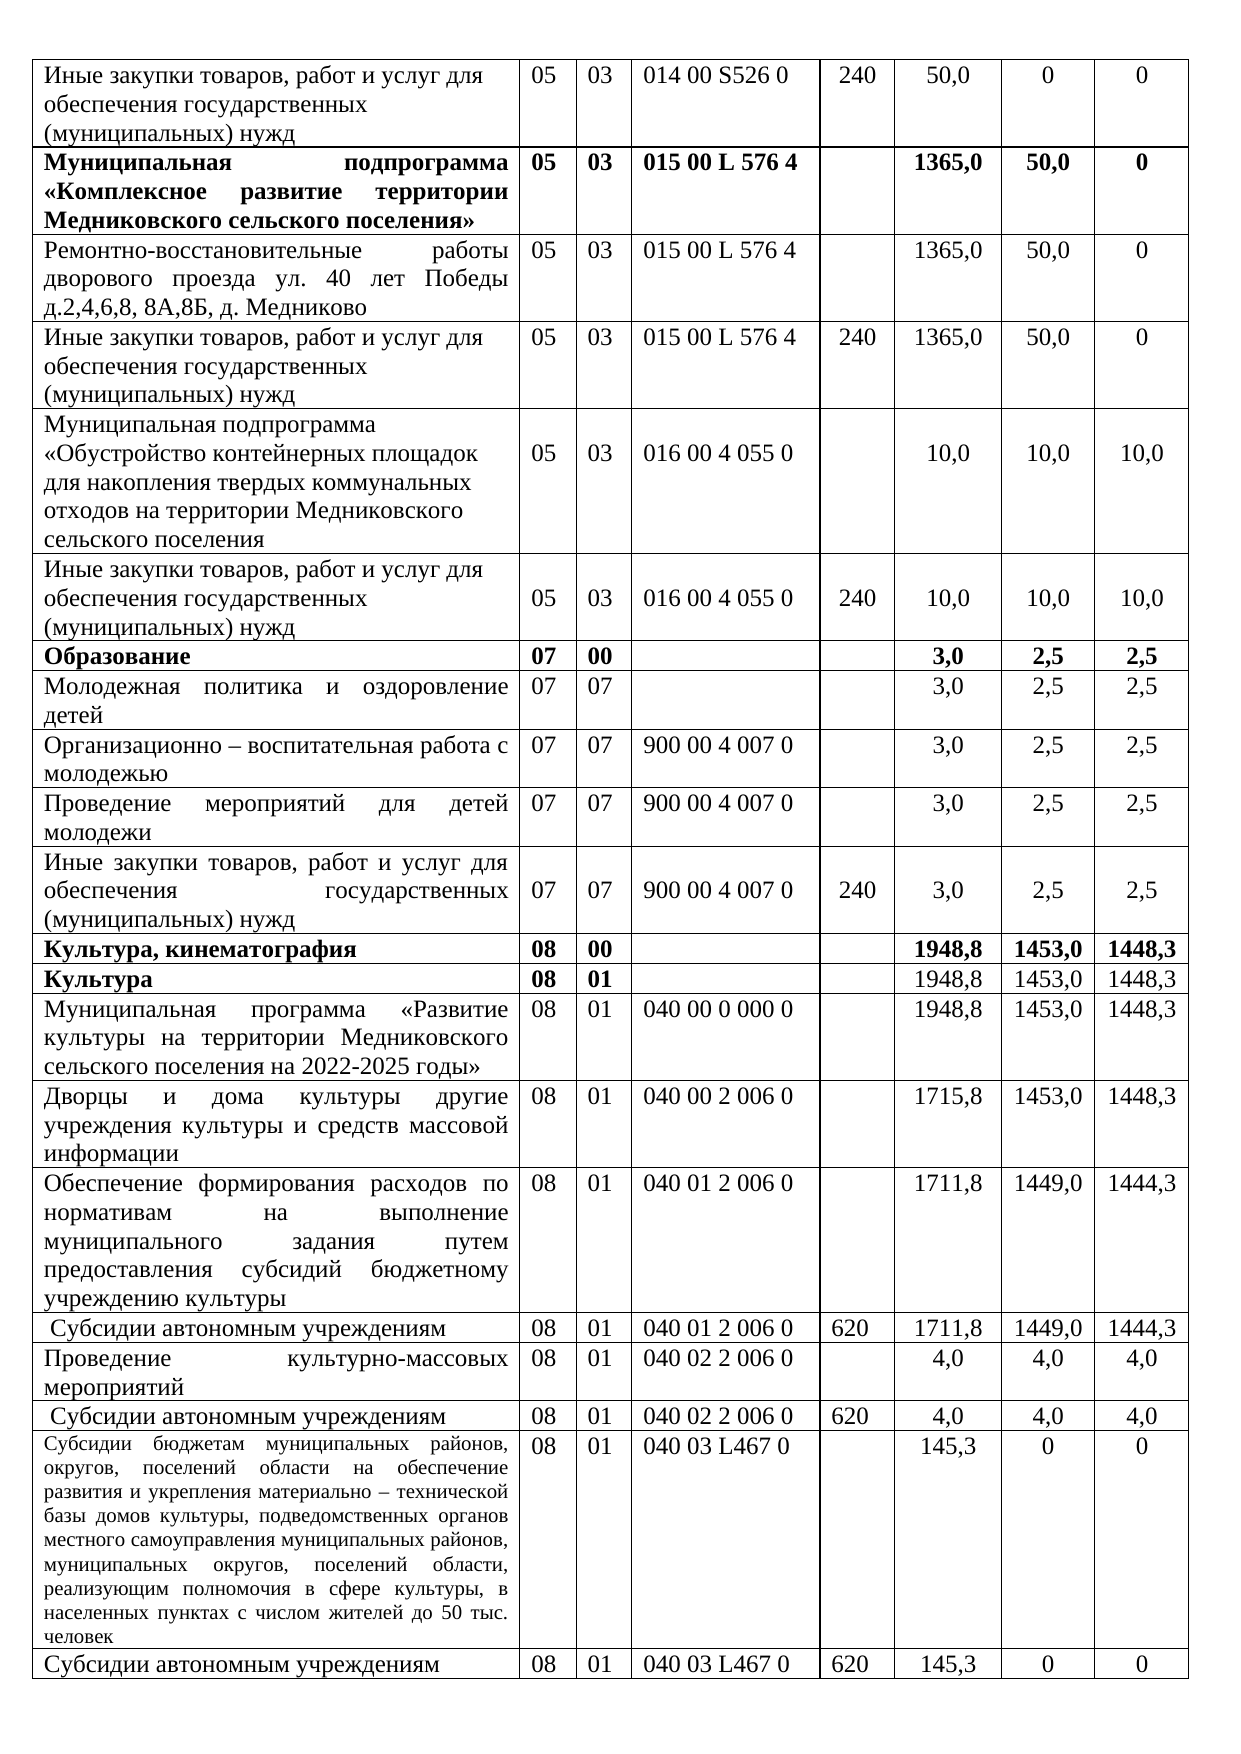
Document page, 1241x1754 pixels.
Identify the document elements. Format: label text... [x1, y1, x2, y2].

table_cell [821, 1431, 894, 1648]
table_cell 2,5 [1002, 730, 1094, 787]
table_cell 2,5 [1095, 730, 1188, 787]
table_cell 3,0 [895, 847, 1001, 933]
table_cell 07 [577, 671, 631, 729]
table_cell [821, 409, 894, 553]
table_cell 040 02 2 006 0 [632, 1343, 819, 1400]
table_cell Молодежная политика и оздоровление детей [33, 671, 519, 729]
table_cell Обеспечение формирования расходов по нормативам на выполнение муниципального задания путем предоставления субсидий бюджетному учреждению культуры [33, 1168, 519, 1312]
table_cell 50,0 [1002, 235, 1094, 321]
table_cell Иные закупки товаров, работ и услуг для обеспечения государственных (муниципальных) нужд [33, 847, 519, 933]
table_cell [821, 788, 894, 846]
table_cell 07 [520, 847, 576, 933]
table_cell 50,0 [1002, 322, 1094, 408]
table_cell 1444,3 [1095, 1313, 1188, 1342]
table_cell 05 [520, 235, 576, 321]
table_cell 620 [821, 1313, 894, 1342]
table_cell 4,0 [1095, 1401, 1188, 1430]
table_cell 2,5 [1095, 847, 1188, 933]
table_cell 2,5 [1002, 671, 1094, 729]
table_cell 1449,0 [1002, 1168, 1094, 1312]
table_cell Субсидии автономным учреждениям [33, 1649, 519, 1677]
table_cell 1453,0 [1002, 994, 1094, 1080]
table_cell 1448,3 [1095, 964, 1188, 993]
table_cell Культура, кинематография [33, 934, 519, 963]
table_cell 0 [1095, 322, 1188, 408]
table_cell 10,0 [1002, 409, 1094, 553]
table_cell 1453,0 [1002, 964, 1094, 993]
table_cell 08 [520, 964, 576, 993]
table_cell 2,5 [1002, 847, 1094, 933]
table_cell [821, 934, 894, 963]
table_cell 07 [520, 641, 576, 670]
table_cell 08 [520, 1343, 576, 1400]
table_cell 620 [821, 1401, 894, 1430]
table_cell Муниципальная подпрограмма «Комплексное развитие территории Медниковского сельского поселения» [33, 148, 519, 234]
table_cell 1948,8 [895, 934, 1001, 963]
table_cell 03 [577, 148, 631, 234]
table_cell 05 [520, 148, 576, 234]
table_cell Иные закупки товаров, работ и услуг для обеспечения государственных (муниципальных) нужд [33, 60, 519, 146]
table_cell 015 00 L 576 4 [632, 148, 819, 234]
table_cell 1711,8 [895, 1313, 1001, 1342]
table_cell Субсидии бюджетам муниципальных районов, округов, поселений области на обеспечение развития и укрепления материально – технической базы домов культуры, подведомственных органов местного самоуправления муниципальных районов, муниципальных округов, поселений области, реализующим полномочия в сфере культуры, в населенных пунктах с числом жителей до 50 тыс. человек [33, 1431, 519, 1648]
table_cell [632, 964, 819, 993]
table_cell Муниципальная подпрограмма «Обустройство контейнерных площадок для накопления твердых коммунальных отходов на территории Медниковского сельского поселения [33, 409, 519, 553]
table_cell 07 [577, 847, 631, 933]
table_cell [632, 671, 819, 729]
table_cell 3,0 [895, 730, 1001, 787]
table_cell 01 [577, 964, 631, 993]
table_cell 2,5 [1095, 671, 1188, 729]
table_cell 040 00 0 000 0 [632, 994, 819, 1080]
table_cell [632, 934, 819, 963]
table_cell 03 [577, 60, 631, 146]
table_cell 10,0 [895, 554, 1001, 640]
table_cell 620 [821, 1649, 894, 1677]
table_cell [821, 641, 894, 670]
table_cell 07 [520, 788, 576, 846]
table_cell 145,3 [895, 1649, 1001, 1677]
table_cell 040 01 2 006 0 [632, 1313, 819, 1342]
table_cell 1711,8 [895, 1168, 1001, 1312]
table_cell [821, 1343, 894, 1400]
table_cell 4,0 [895, 1343, 1001, 1400]
table_cell 040 01 2 006 0 [632, 1168, 819, 1312]
table_cell 0 [1002, 1649, 1094, 1677]
table_cell 08 [520, 1401, 576, 1430]
table_cell Иные закупки товаров, работ и услуг для обеспечения государственных (муниципальных) нужд [33, 554, 519, 640]
table_cell 900 00 4 007 0 [632, 847, 819, 933]
table_cell 00 [577, 934, 631, 963]
table_cell Дворцы и дома культуры другие учреждения культуры и средств массовой информации [33, 1081, 519, 1167]
table_cell 1948,8 [895, 964, 1001, 993]
table_cell Иные закупки товаров, работ и услуг для обеспечения государственных (муниципальных) нужд [33, 322, 519, 408]
table_cell 05 [520, 409, 576, 553]
table_cell 3,0 [895, 641, 1001, 670]
table_cell 08 [520, 1081, 576, 1167]
table_cell 040 03 L467 0 [632, 1431, 819, 1648]
table_cell 10,0 [1002, 554, 1094, 640]
table_cell Субсидии автономным учреждениям [33, 1313, 519, 1342]
table_cell 4,0 [1002, 1401, 1094, 1430]
table_cell 240 [821, 322, 894, 408]
table_cell 08 [520, 934, 576, 963]
table_cell 01 [577, 1313, 631, 1342]
table_cell 015 00 L 576 4 [632, 322, 819, 408]
table_cell 4,0 [895, 1401, 1001, 1430]
table_cell Организационно – воспитательная работа с молодежью [33, 730, 519, 787]
table_cell 05 [520, 322, 576, 408]
table_cell 016 00 4 055 0 [632, 554, 819, 640]
table_cell 07 [577, 788, 631, 846]
table_cell 2,5 [1002, 788, 1094, 846]
table_cell Проведение культурно-массовых мероприятий [33, 1343, 519, 1400]
table_cell Образование [33, 641, 519, 670]
table_cell 2,5 [1002, 641, 1094, 670]
table_cell 0 [1095, 60, 1188, 146]
table_cell 4,0 [1095, 1343, 1188, 1400]
table_cell Проведение мероприятий для детей молодежи [33, 788, 519, 846]
table_cell [821, 964, 894, 993]
table_cell 040 02 2 006 0 [632, 1401, 819, 1430]
table_cell 01 [577, 1343, 631, 1400]
table_cell 1715,8 [895, 1081, 1001, 1167]
table_cell 0 [1002, 1431, 1094, 1648]
table_cell 08 [520, 1313, 576, 1342]
table_cell Ремонтно-восстановительные работы дворового проезда ул. 40 лет Победы д.2,4,6,8, 8А,8Б, д. Медниково [33, 235, 519, 321]
table_cell 01 [577, 1401, 631, 1430]
table_cell [821, 1081, 894, 1167]
table_cell 10,0 [895, 409, 1001, 553]
table_cell 08 [520, 1431, 576, 1648]
table_cell 10,0 [1095, 409, 1188, 553]
table_cell 0 [1002, 60, 1094, 146]
table_cell Культура [33, 964, 519, 993]
table_cell 040 03 L467 0 [632, 1649, 819, 1677]
table_cell Субсидии автономным учреждениям [33, 1401, 519, 1430]
table_cell 014 00 S526 0 [632, 60, 819, 146]
table_cell 07 [520, 671, 576, 729]
table_cell 03 [577, 554, 631, 640]
table_cell 10,0 [1095, 554, 1188, 640]
table_cell 1365,0 [895, 235, 1001, 321]
table_cell 0 [1095, 235, 1188, 321]
table_cell 1453,0 [1002, 1081, 1094, 1167]
table_cell 01 [577, 1081, 631, 1167]
table_cell 07 [577, 730, 631, 787]
table_cell [821, 148, 894, 234]
table_cell [821, 671, 894, 729]
table_cell 01 [577, 1649, 631, 1677]
table_cell 08 [520, 1649, 576, 1677]
table_cell 015 00 L 576 4 [632, 235, 819, 321]
table_cell 240 [821, 554, 894, 640]
table_cell Муниципальная программа «Развитие культуры на территории Медниковского сельского поселения на 2022-2025 годы» [33, 994, 519, 1080]
table_cell 240 [821, 60, 894, 146]
table_cell 03 [577, 235, 631, 321]
table_cell 1444,3 [1095, 1168, 1188, 1312]
table_cell 016 00 4 055 0 [632, 409, 819, 553]
table_cell [821, 994, 894, 1080]
table_cell 900 00 4 007 0 [632, 730, 819, 787]
table_cell 900 00 4 007 0 [632, 788, 819, 846]
table_cell 4,0 [1002, 1343, 1094, 1400]
table_cell 01 [577, 994, 631, 1080]
table_cell 50,0 [1002, 148, 1094, 234]
table_cell 0 [1095, 148, 1188, 234]
table_cell 1365,0 [895, 148, 1001, 234]
table_cell 0 [1095, 1649, 1188, 1677]
table_cell 040 00 2 006 0 [632, 1081, 819, 1167]
table_cell 2,5 [1095, 788, 1188, 846]
table_cell 3,0 [895, 671, 1001, 729]
table_cell [821, 730, 894, 787]
table_cell 03 [577, 322, 631, 408]
table_cell 0 [1095, 1431, 1188, 1648]
table_cell 1948,8 [895, 994, 1001, 1080]
table_cell 08 [520, 994, 576, 1080]
table_cell [632, 641, 819, 670]
table_cell 05 [520, 554, 576, 640]
table_cell 05 [520, 60, 576, 146]
table_cell [821, 235, 894, 321]
table_cell 00 [577, 641, 631, 670]
table_cell 1365,0 [895, 322, 1001, 408]
table_cell 1449,0 [1002, 1313, 1094, 1342]
table_cell [821, 1168, 894, 1312]
table_cell 50,0 [895, 60, 1001, 146]
table_cell 2,5 [1095, 641, 1188, 670]
table_cell 1453,0 [1002, 934, 1094, 963]
table_cell 03 [577, 409, 631, 553]
table_cell 1448,3 [1095, 934, 1188, 963]
table_cell 07 [520, 730, 576, 787]
table_cell 3,0 [895, 788, 1001, 846]
table_cell 01 [577, 1431, 631, 1648]
table_cell 240 [821, 847, 894, 933]
table_cell 1448,3 [1095, 1081, 1188, 1167]
table_cell 01 [577, 1168, 631, 1312]
table_cell 1448,3 [1095, 994, 1188, 1080]
table_cell 145,3 [895, 1431, 1001, 1648]
table_cell 08 [520, 1168, 576, 1312]
